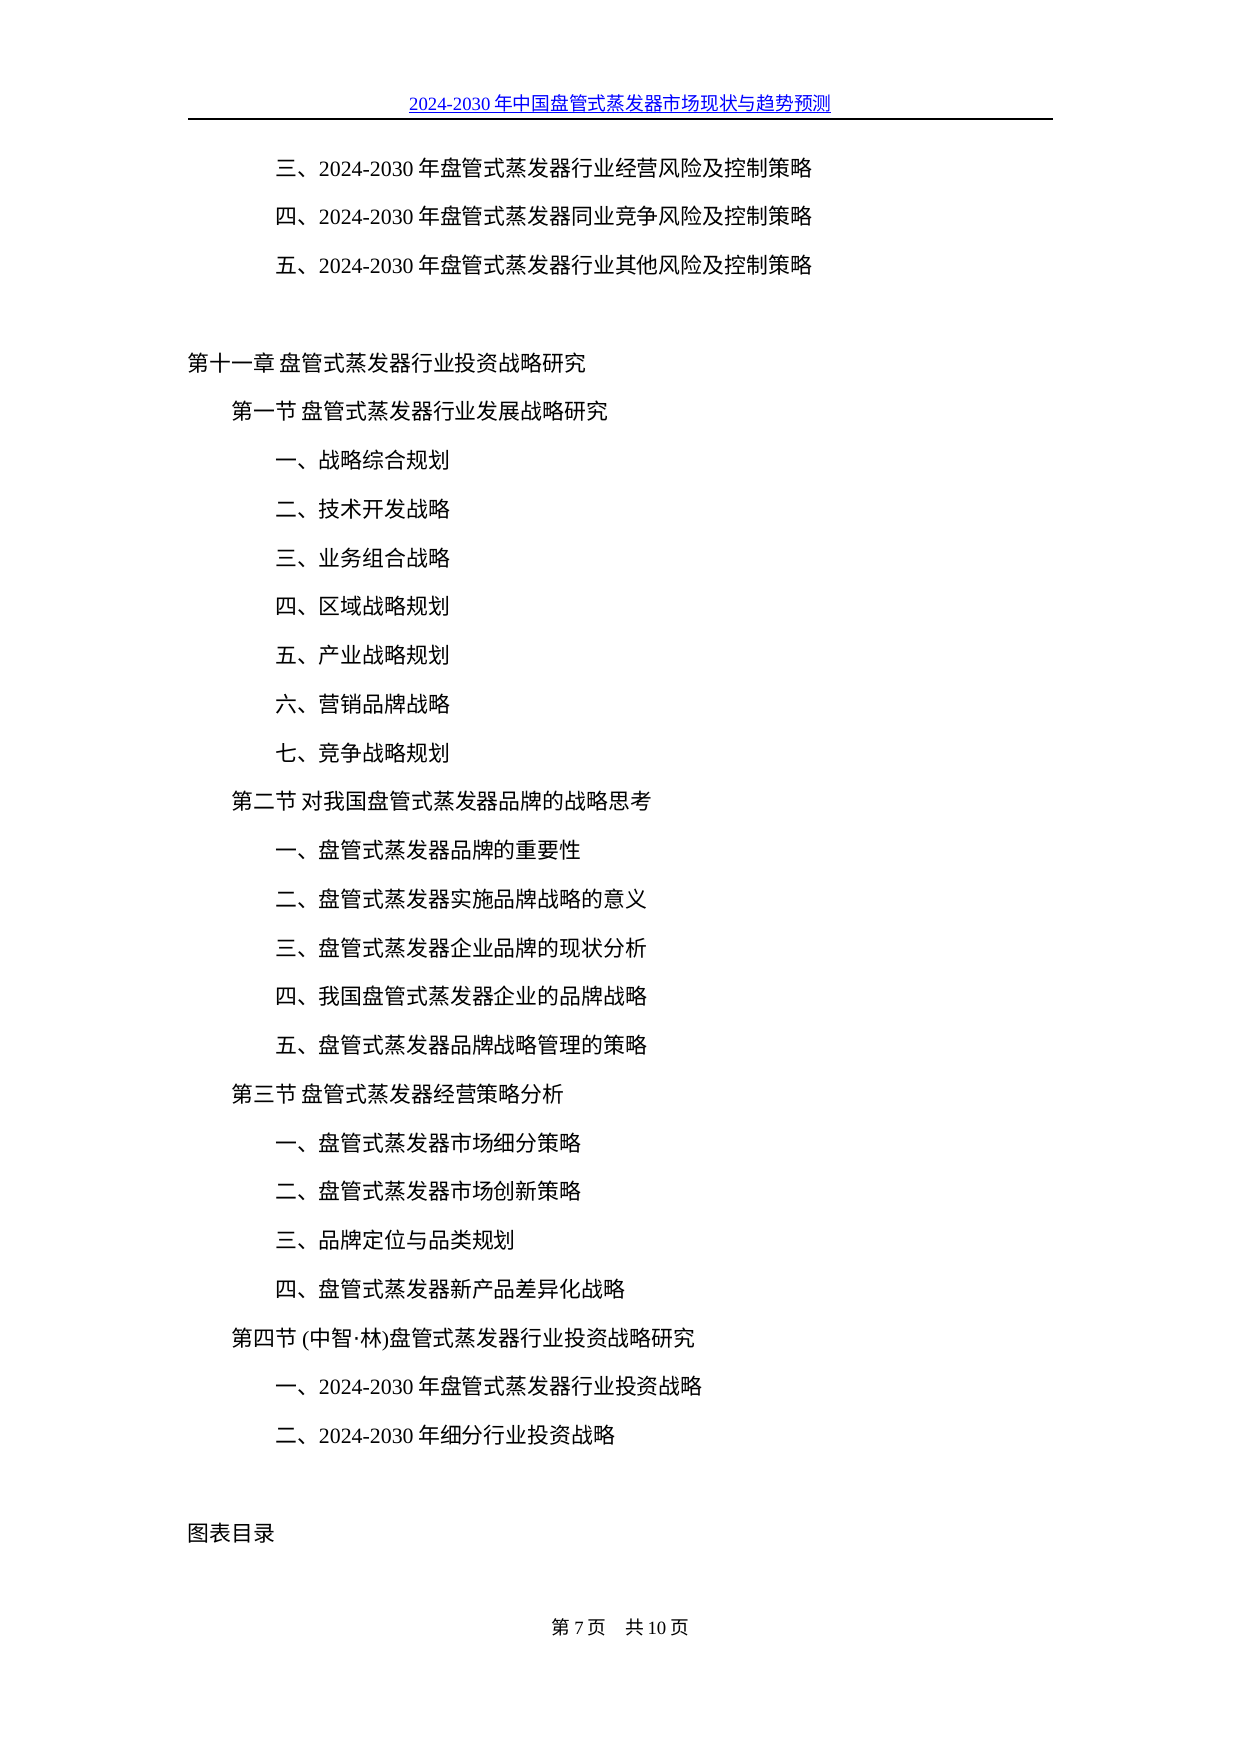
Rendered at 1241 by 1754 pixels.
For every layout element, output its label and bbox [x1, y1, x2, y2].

text [187, 150, 1053, 1548]
